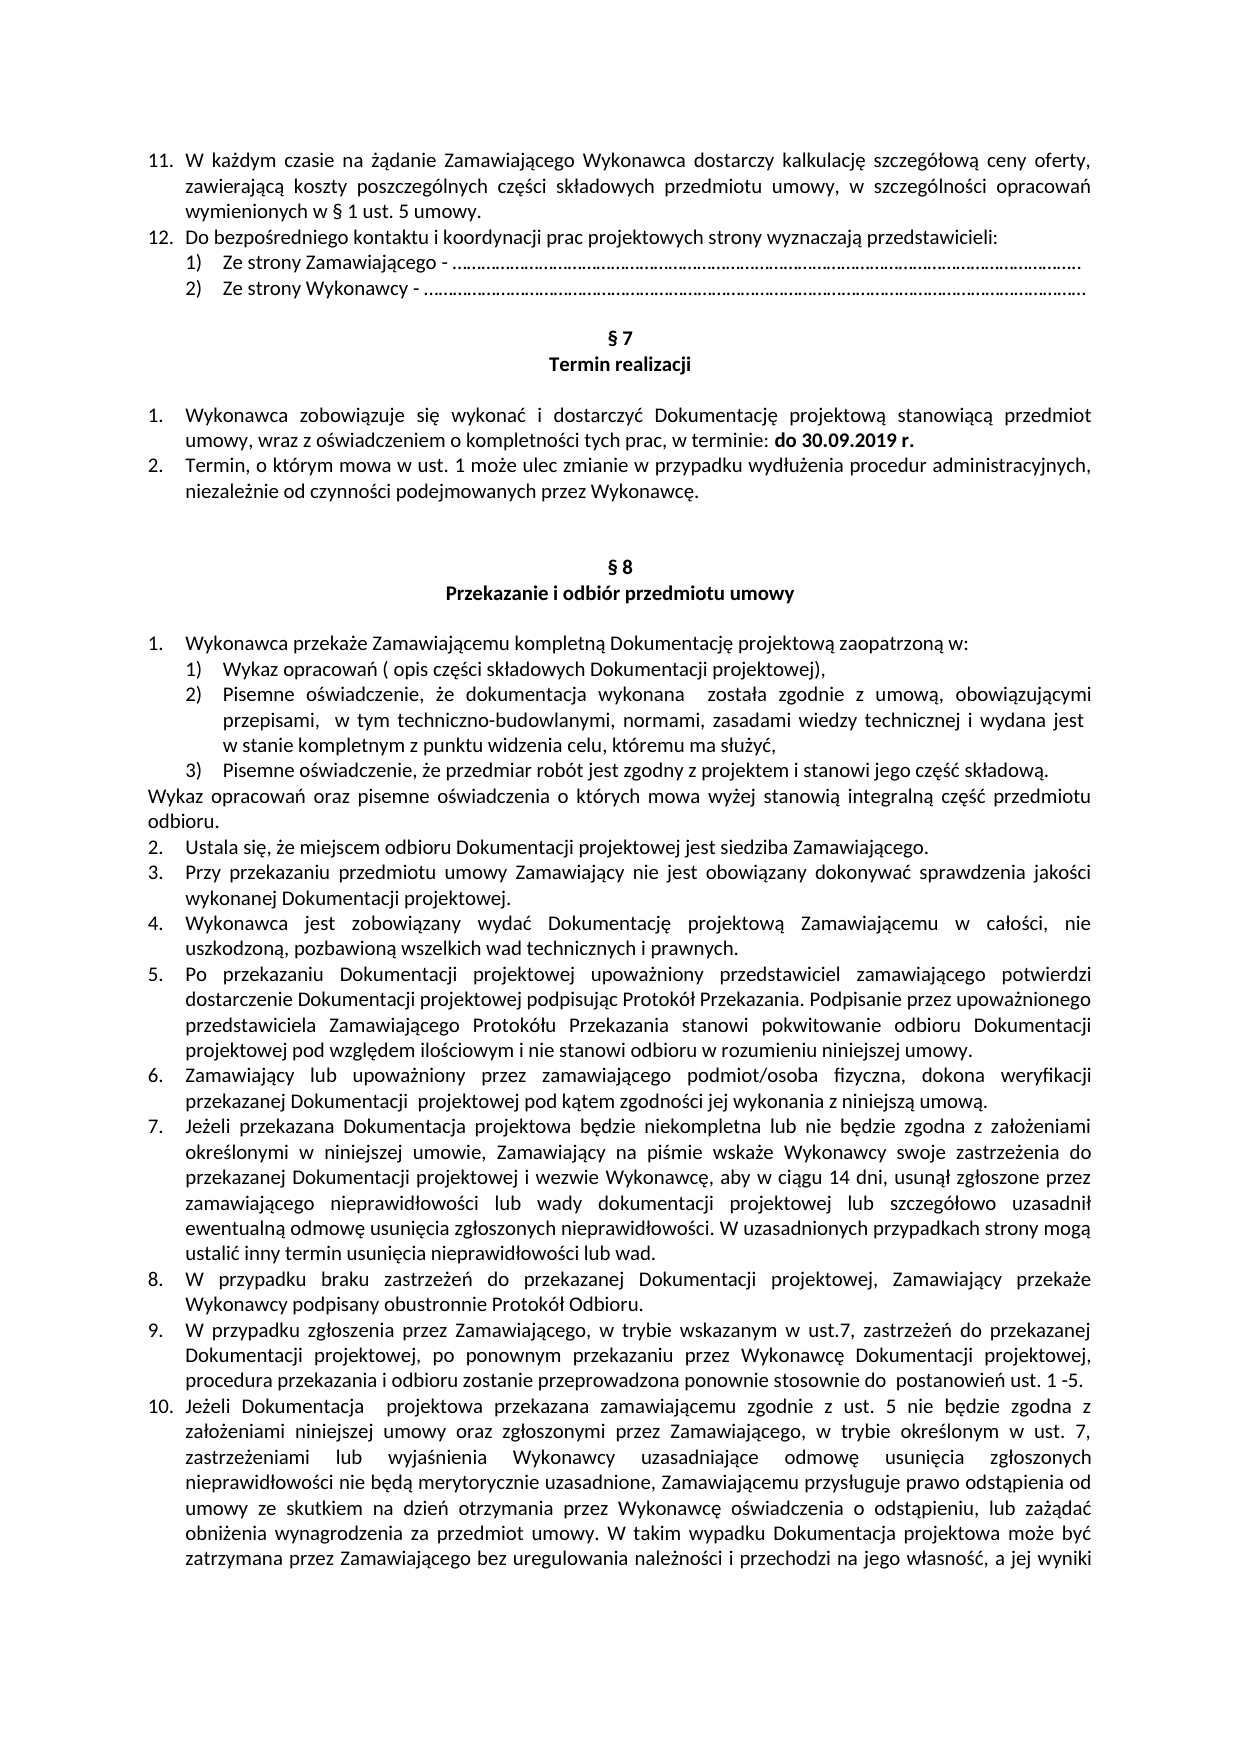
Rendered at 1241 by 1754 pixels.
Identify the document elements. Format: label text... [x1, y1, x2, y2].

list Ze strony Zamawiającego - ………………………………………………………………………………………………………………….. [185, 249, 1093, 275]
text § 7 [148, 326, 1093, 351]
list Ustala się, że miejscem odbioru Dokumentacji projektowej jest siedziba Zamawiającego. [148, 834, 1093, 859]
list Jeżeli przekazana Dokumentacja projektowa będzie niekompletna lub nie będzie zgodna z założeniami określonymi w niniejszej umowie, Zamawiający na piśmie wskaże Wykonawcy swoje zastrzeżenia do przekazanej Dokumentacji projektowej i wezwie Wykonawcę, aby w ciągu 14 dni, usunął zgłoszone przez zamawiającego nieprawidłowości lub wady dokumentacji projektowej lub szczegółowo uzasadnił ewentualną odmowę usunięcia zgłoszonych nieprawidłowości. W uzasadnionych przypadkach strony mogą ustalić inny termin usunięcia nieprawidłowości lub wad. [148, 1113, 1093, 1266]
list Wykonawca zobowiązuje się wykonać i dostarczyć Dokumentację projektową stanowiącą przedmiot umowy, wraz z oświadczeniem o kompletności tych prac, w terminie: do 30.09.2019 r. [148, 402, 1093, 453]
list Ze strony Wykonawcy - ………………………………………………………………………………………………………………………… [185, 275, 1093, 300]
list Termin, o którym mowa w ust. 1 może ulec zmianie w przypadku wydłużenia procedur administracyjnych, niezależnie od czynności podejmowanych przez Wykonawcę. [148, 453, 1093, 503]
list W przypadku zgłoszenia przez Zamawiającego, w trybie wskazanym w ust.7, zastrzeżeń do przekazanej Dokumentacji projektowej, po ponownym przekazaniu przez Wykonawcę Dokumentacji projektowej, procedura przekazania i odbioru zostanie przeprowadzona ponownie stosownie do postanowień ust. 1 -5. [148, 1317, 1093, 1393]
text Przekazanie i odbiór przedmiotu umowy [148, 580, 1093, 605]
list W każdym czasie na żądanie Zamawiającego Wykonawca dostarczy kalkulację szczegółową ceny oferty, zawierającą koszty poszczególnych części składowych przedmiotu umowy, w szczególności opracowań wymienionych w § 1 ust. 5 umowy. [148, 148, 1093, 224]
list Wykonawca przekaże Zamawiającemu kompletną Dokumentację projektową zaopatrzoną w: [148, 631, 1152, 656]
text Wykaz opracowań oraz pisemne oświadczenia o których mowa wyżej stanowią integralną część przedmiotu odbioru. [148, 783, 1093, 834]
list Wykaz opracowań ( opis części składowych Dokumentacji projektowej), [185, 656, 1093, 681]
list W przypadku braku zastrzeżeń do przekazanej Dokumentacji projektowej, Zamawiający przekaże Wykonawcy podpisany obustronnie Protokół Odbioru. [148, 1266, 1093, 1317]
list Do bezpośredniego kontaktu i koordynacji prac projektowych strony wyznaczają przedstawicieli: [148, 224, 1093, 249]
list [148, 1393, 1093, 1571]
list Zamawiający lub upoważniony przez zamawiającego podmiot/osoba fizyczna, dokona weryfikacji przekazanej Dokumentacji projektowej pod kątem zgodności jej wykonania z niniejszą umową. [148, 1063, 1093, 1113]
text § 8 [148, 554, 1093, 580]
text Termin realizacji [148, 351, 1093, 376]
list Wykonawca jest zobowiązany wydać Dokumentację projektową Zamawiającemu w całości, nie uszkodzoną, pozbawioną wszelkich wad technicznych i prawnych. [148, 910, 1093, 961]
list Pisemne oświadczenie, że dokumentacja wykonana została zgodnie z umową, obowiązującymi przepisami, w tym techniczno-budowlanymi, normami, zasadami wiedzy technicznej i wydana jest w stanie kompletnym z punktu widzenia celu, któremu ma służyć, [185, 681, 1093, 758]
list Pisemne oświadczenie, że przedmiar robót jest zgodny z projektem i stanowi jego część składową. [185, 758, 1093, 783]
list Po przekazaniu Dokumentacji projektowej upoważniony przedstawiciel zamawiającego potwierdzi dostarczenie Dokumentacji projektowej podpisując Protokół Przekazania. Podpisanie przez upoważnionego przedstawiciela Zamawiającego Protokółu Przekazania stanowi pokwitowanie odbioru Dokumentacji projektowej pod względem ilościowym i nie stanowi odbioru w rozumieniu niniejszej umowy. [148, 961, 1093, 1063]
list Przy przekazaniu przedmiotu umowy Zamawiający nie jest obowiązany dokonywać sprawdzenia jakości wykonanej Dokumentacji projektowej. [148, 859, 1093, 910]
